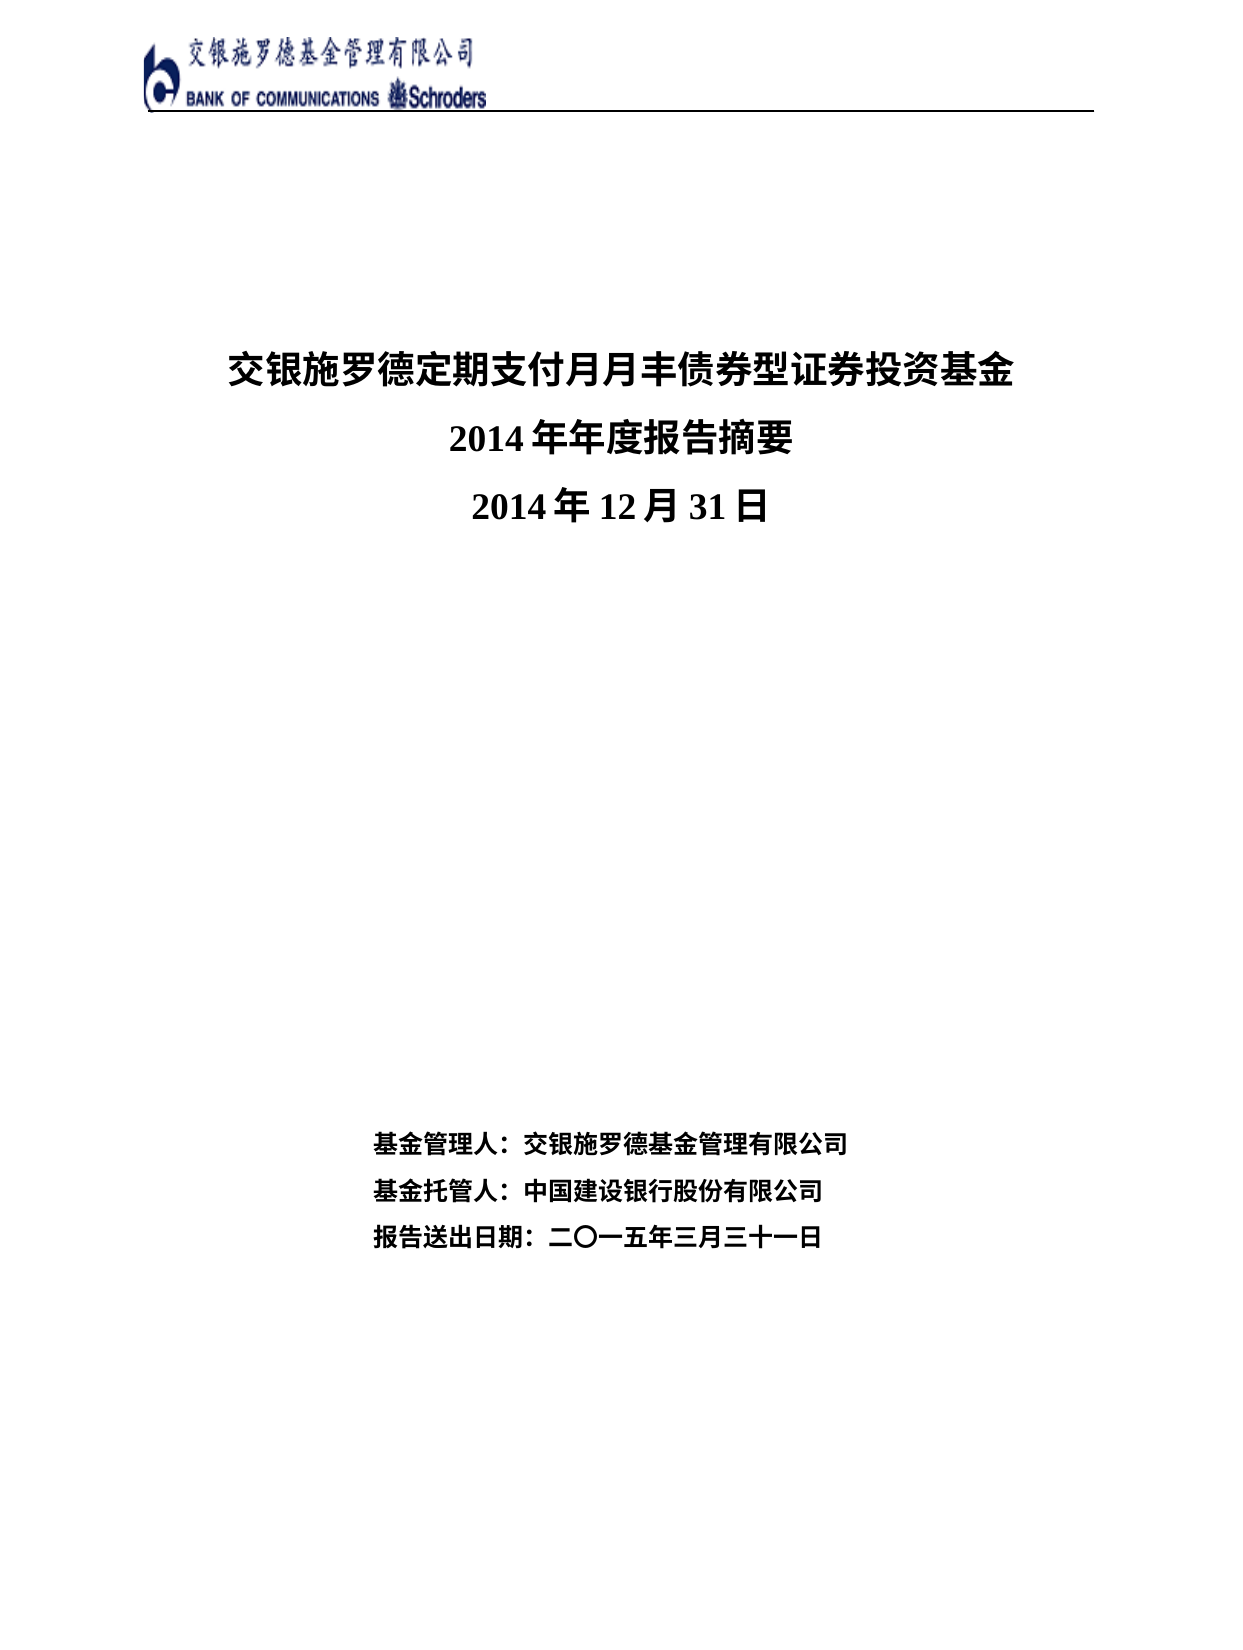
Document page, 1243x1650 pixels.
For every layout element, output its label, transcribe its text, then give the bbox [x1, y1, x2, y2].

text 2014年12月31日 [148, 476, 1094, 530]
text 交银施罗德定期支付月月丰债券型证券投资基金 [148, 339, 1094, 394]
text 报告送出日期：二〇一五年三月三十一日 [148, 1218, 1094, 1254]
picture [143, 37, 486, 113]
text 2014年年度报告摘要 [148, 408, 1094, 462]
text 基金托管人：中国建设银行股份有限公司 [148, 1171, 1094, 1207]
text 基金管理人：交银施罗德基金管理有限公司 [148, 1125, 1094, 1161]
